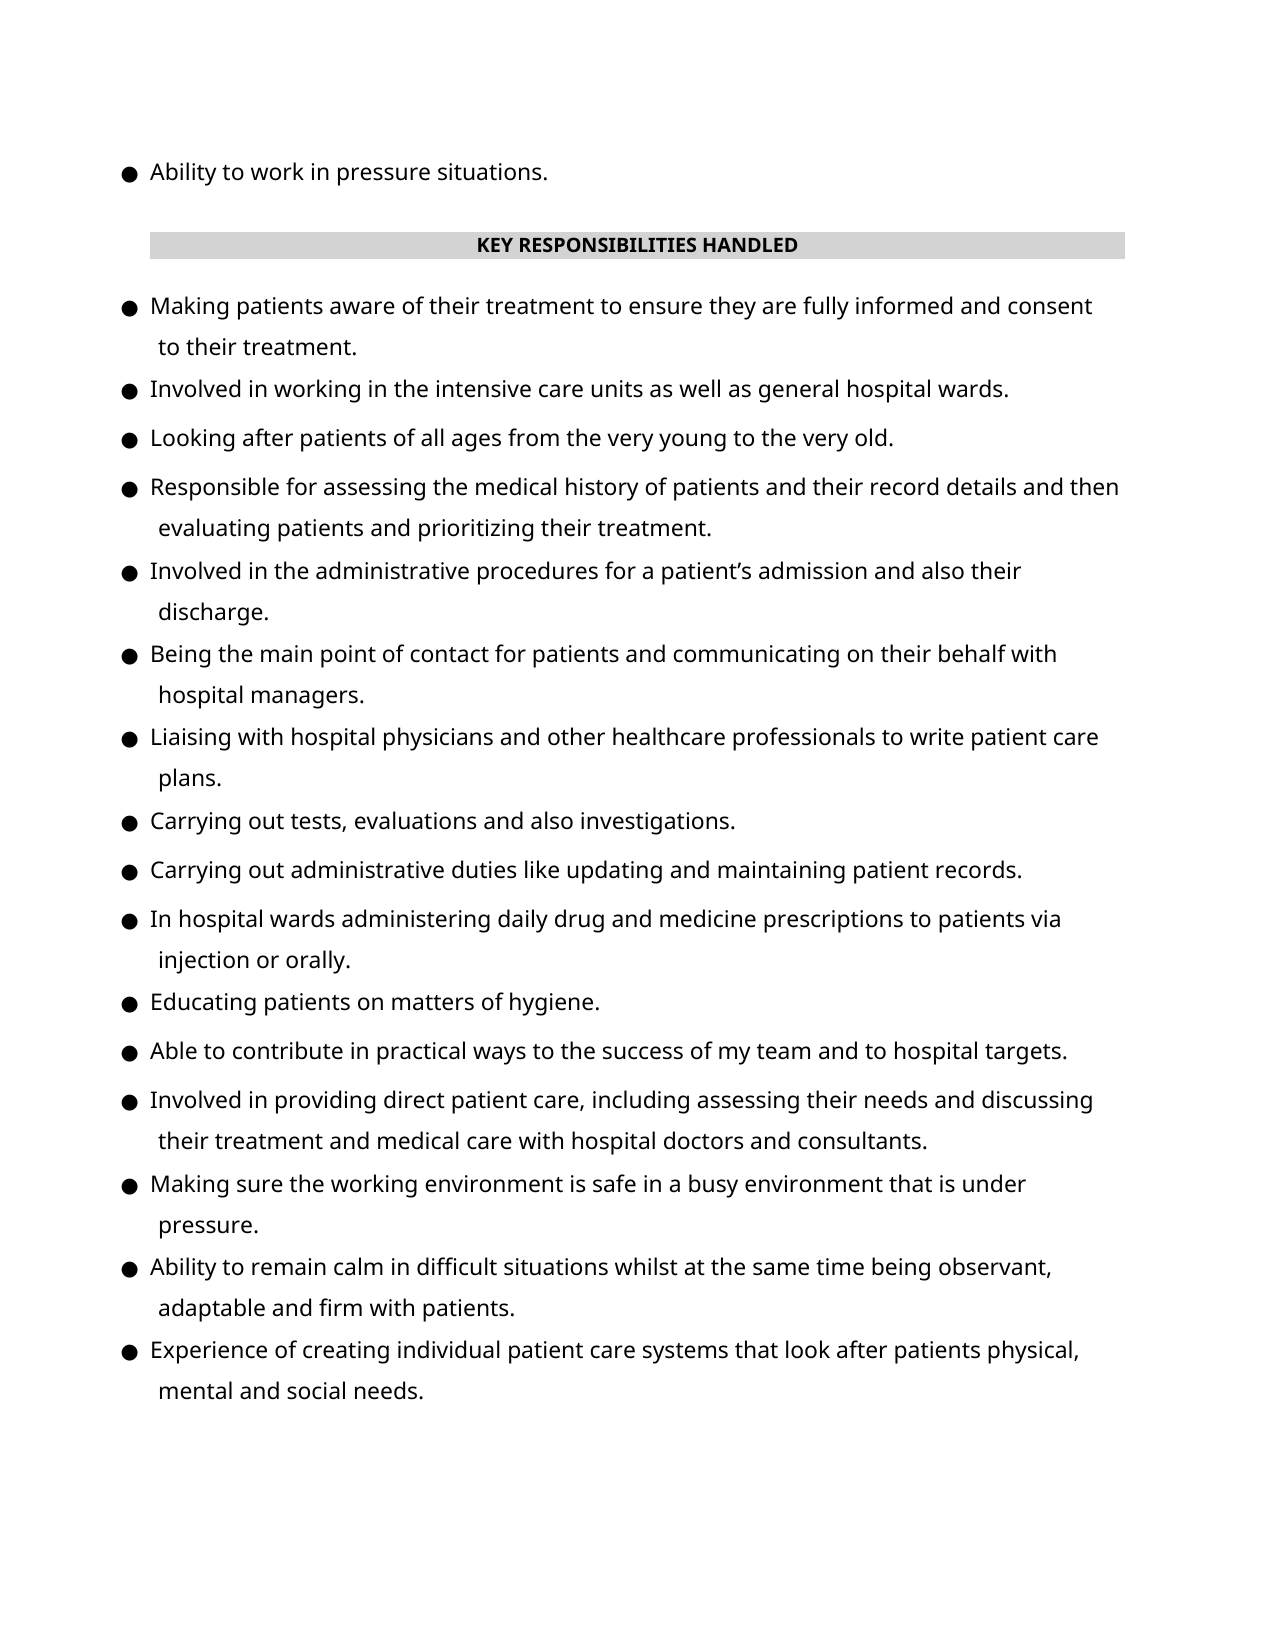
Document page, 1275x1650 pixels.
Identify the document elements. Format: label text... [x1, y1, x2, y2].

list Carrying out administrative duties like updating and maintaining patient records. [120, 847, 1121, 890]
list Ability to remain calm in difficult situations whilst at the same time being observant, adaptable and firm with patients. [120, 1244, 1121, 1323]
list Being the main point of contact for patients and communicating on their behalf with hospital managers. [120, 632, 1121, 710]
list Making patients aware of their treatment to ensure they are fully informed and consent to their treatment. [120, 283, 1121, 362]
list Able to contribute in practical ways to the success of my team and to hospital targets. [120, 1029, 1121, 1071]
list Involved in working in the intensive care units as well as general hospital wards. [120, 367, 1121, 409]
list Involved in the administrative procedures for a patient’s admission and also their discharge. [120, 548, 1121, 627]
list Making sure the working environment is safe in a busy environment that is under pressure. [120, 1161, 1121, 1240]
text KEY RESPONSIBILITIES HANDLED [150, 232, 1125, 259]
list Ability to work in pressure situations. [120, 150, 1121, 193]
list Involved in providing direct patient care, including assessing their needs and discussing their treatment and medical care with hospital doctors and consultants. [120, 1078, 1121, 1156]
list Experience of creating individual patient care systems that look after patients physical, mental and social needs. [120, 1328, 1121, 1406]
list Responsible for assessing the medical history of patients and their record details and then evaluating patients and prioritizing their treatment. [120, 465, 1121, 543]
list Liaising with hospital physicians and other healthcare professionals to write patient care plans. [120, 715, 1121, 793]
list Carrying out tests, evaluations and also investigations. [120, 798, 1121, 841]
list In hospital wards administering daily drug and medicine prescriptions to patients via injection or orally. [120, 896, 1121, 975]
list Looking after patients of all ages from the very young to the very old. [120, 416, 1121, 458]
list Educating patients on matters of hygiene. [120, 980, 1121, 1022]
